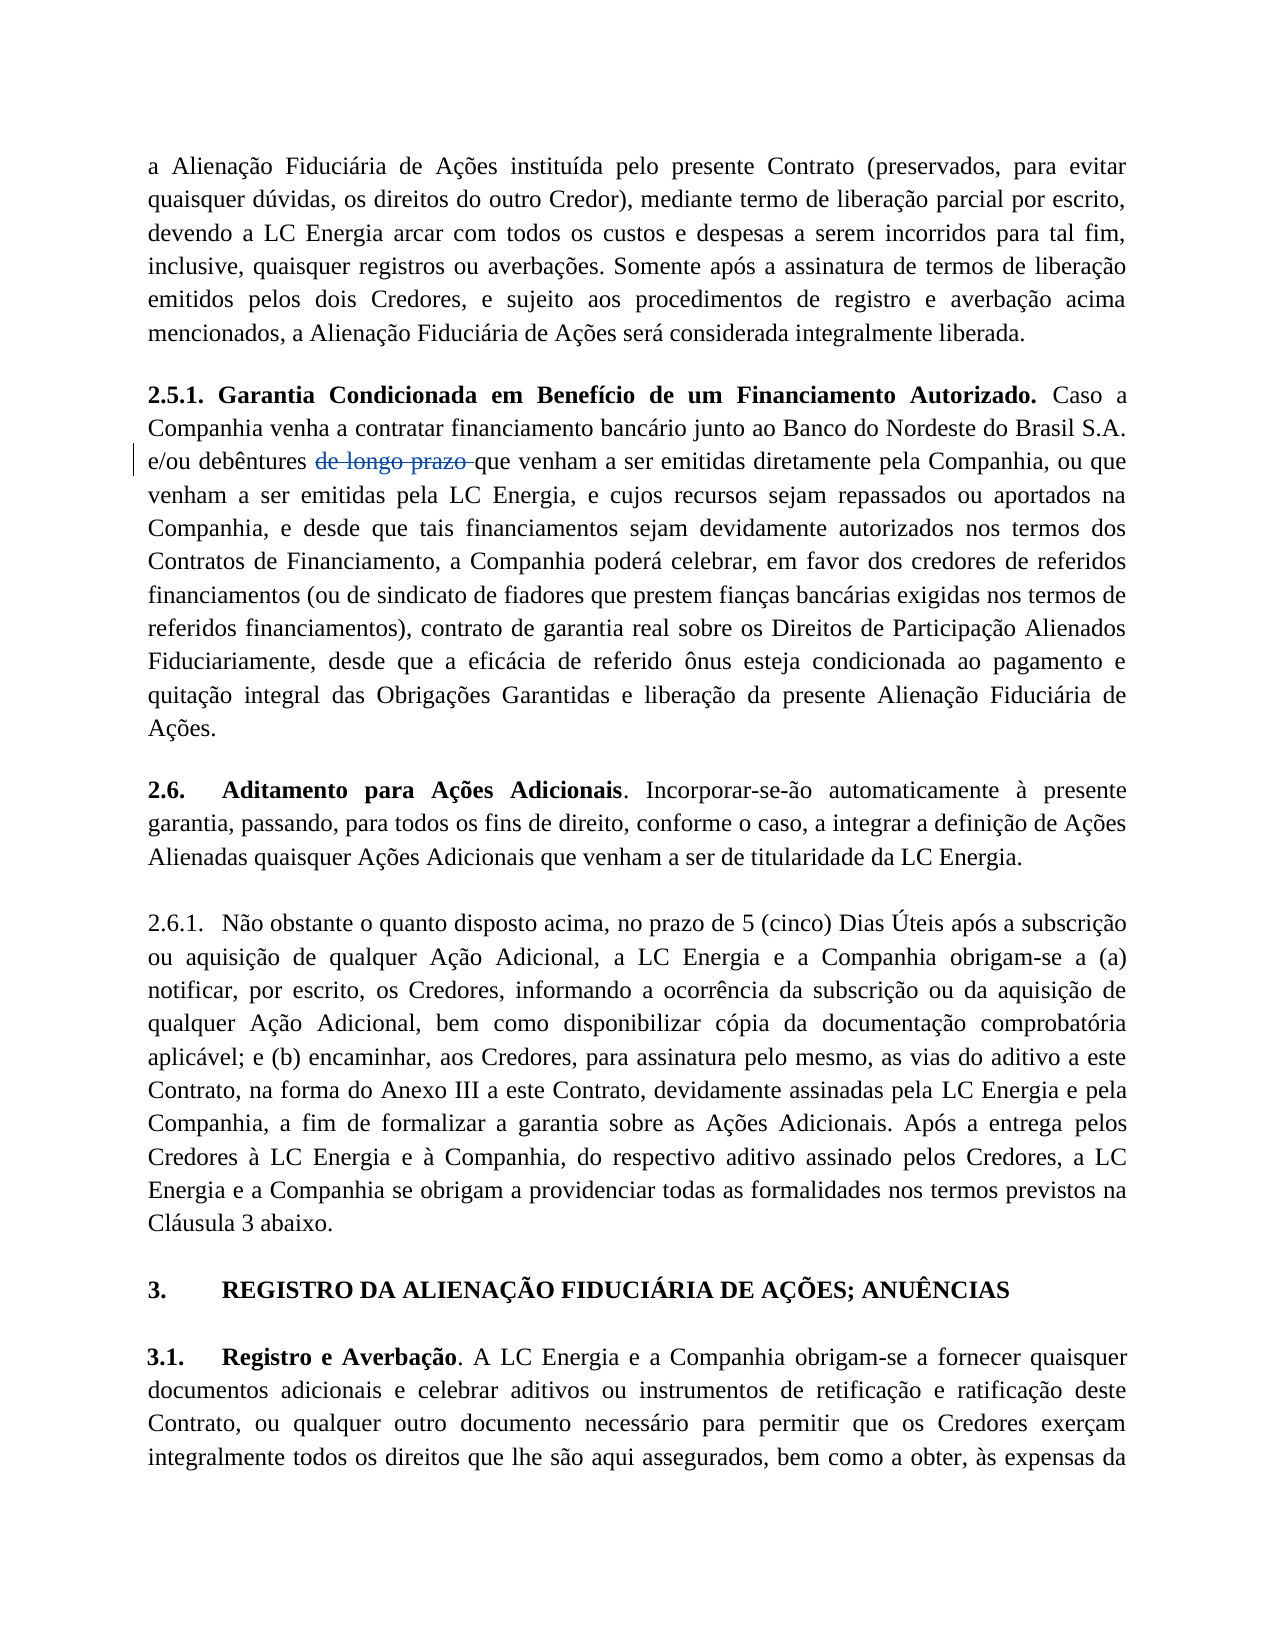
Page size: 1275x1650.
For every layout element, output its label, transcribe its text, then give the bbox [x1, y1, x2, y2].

text 2.5.1. Garantia Condicionada em Benefício de um Financiamento Autorizado. Caso a Companhia venha a contratar financiamento bancário junto ao Banco do Nordeste do Brasil S.A. e/ou debêntures que venham a ser emitidas diretamente pela Companhia, ou que venham a ser emitidas pela LC Energia, e cujos recursos sejam repassados ou aportados na Companhia, e desde que tais financiamentos sejam devidamente autorizados nos termos dos Contratos de Financiamento, a Companhia poderá celebrar, em favor dos credores de referidos financiamentos (ou de sindicato de fiadores que prestem fianças bancárias exigidas nos termos de referidos financiamentos), contrato de garantia real sobre os Direitos de Participação Alienados Fiduciariamente, desde que a eficácia de referido ônus esteja condicionada ao pagamento e quitação integral das Obrigações Garantidas e liberação da presente Alienação Fiduciária de Ações. [148, 376, 1127, 743]
list 2.6. Aditamento para Ações Adicionais. Incorporar-se-ão automaticamente à presente garantia, passando, para todos os fins de direito, conforme o caso, a integrar a definição de Ações Alienadas quaisquer Ações Adicionais que venham a ser de titularidade da LC Energia. [148, 772, 1127, 872]
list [147, 1338, 1127, 1472]
list 2.6.1. Não obstante o quanto disposto acima, no prazo de 5 (cinco) Dias Úteis após a subscrição ou aquisição de qualquer Ação Adicional, a LC Energia e a Companhia obrigam-se a (a) notificar, por escrito, os Credores, informando a ocorrência da subscrição ou da aquisição de qualquer Ação Adicional, bem como disponibilizar cópia da documentação comprobatória aplicável; e (b) encaminhar, aos Credores, para assinatura pelo mesmo, as vias do aditivo a este Contrato, na forma do Anexo III a este Contrato, devidamente assinadas pela LC Energia e pela Companhia, a fim de formalizar a garantia sobre as Ações Adicionais. Após a entrega pelos Credores à LC Energia e à Companhia, do respectivo aditivo assinado pelos Credores, a LC Energia e a Companhia se obrigam a providenciar todas as formalidades nos termos previstos na Cláusula 3 abaixo. [148, 905, 1127, 1238]
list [147, 148, 1127, 348]
list REGISTRO DA ALIENAÇÃO FIDUCIÁRIA DE AÇÕES; ANUÊNCIAS [148, 1272, 1127, 1305]
